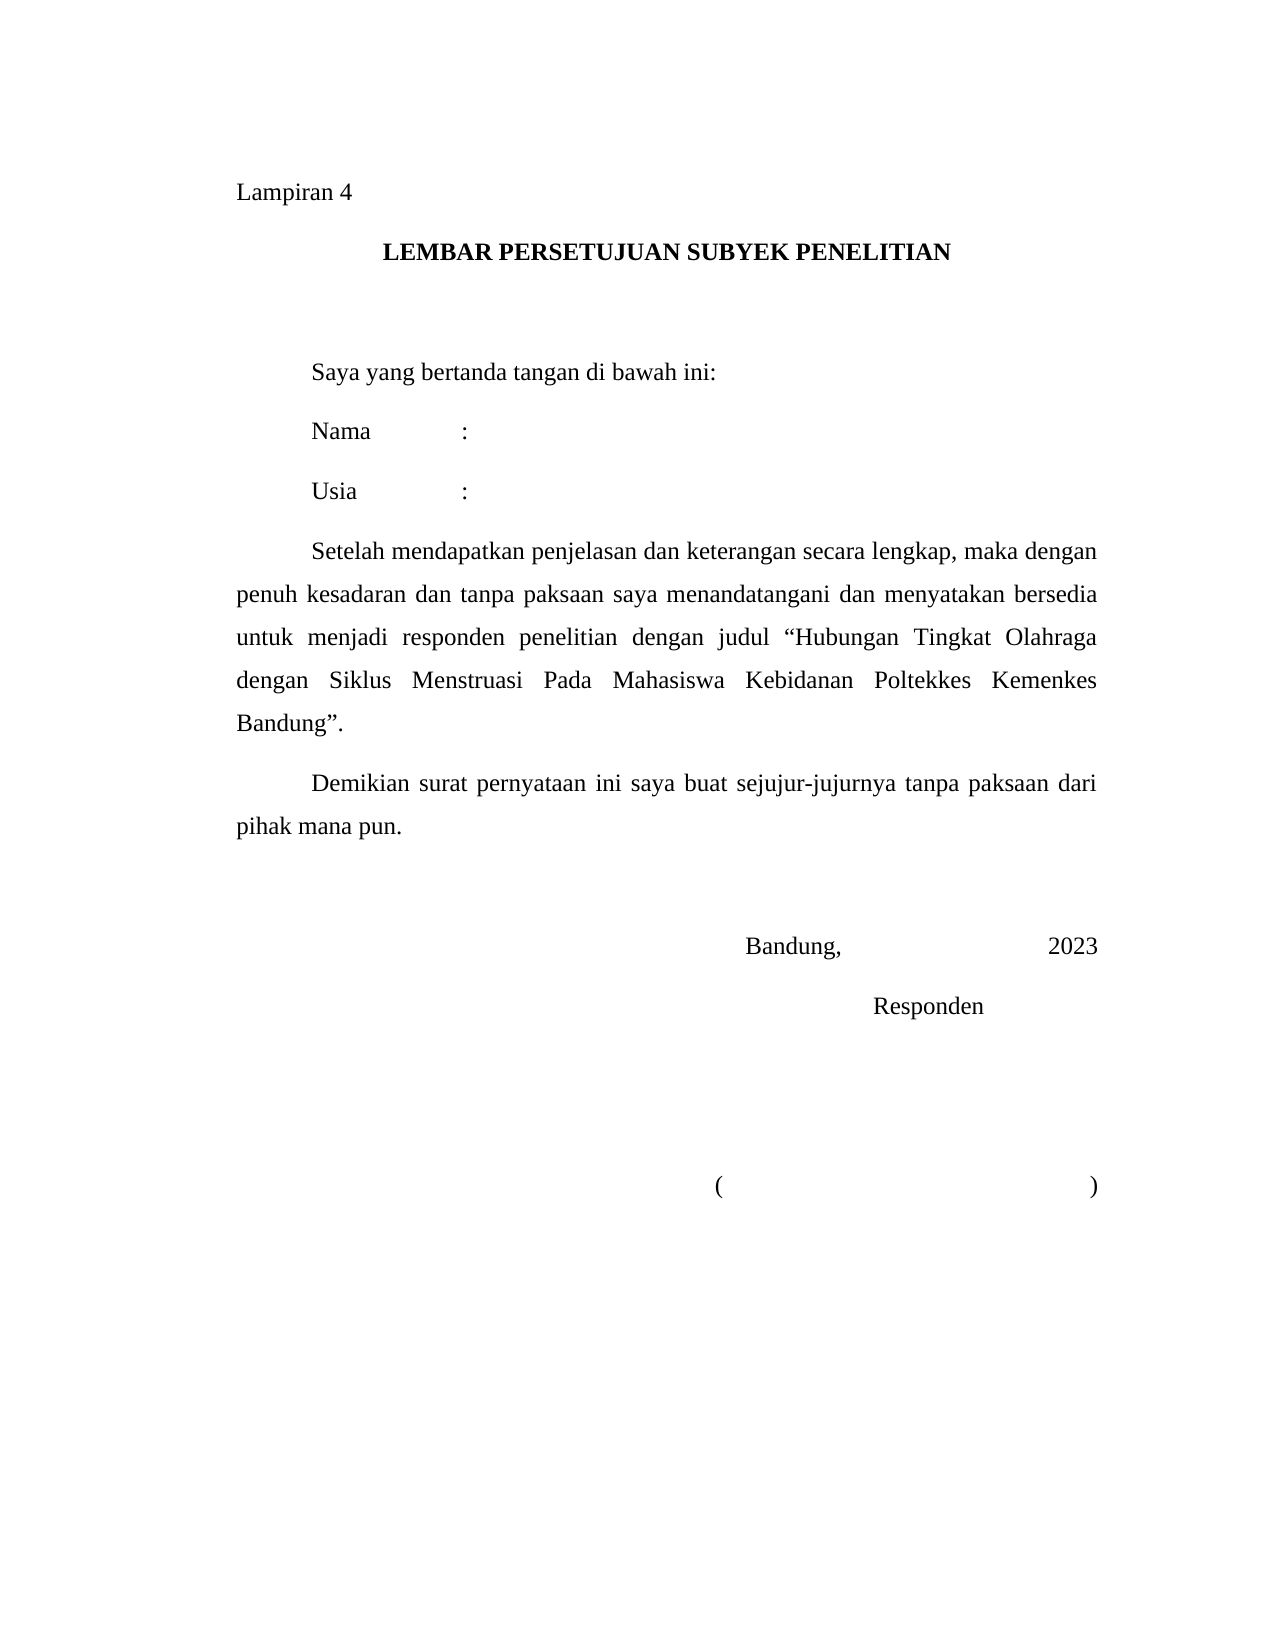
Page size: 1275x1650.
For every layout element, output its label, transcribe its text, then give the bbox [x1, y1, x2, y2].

text Lampiran 4 [236, 177, 1098, 206]
text Setelah mendapatkan penjelasan dan keterangan secara lengkap, maka dengan penuh kesadaran dan tanpa paksaan saya menandatangani dan menyatakan bersedia untuk menjadi responden penelitian dengan judul “Hubungan Tingkat Olahraga dengan Siklus Menstruasi Pada Mahasiswa Kebidanan Poltekkes Kemenkes Bandung”. [236, 536, 1098, 737]
text Nama : [311, 416, 1098, 445]
text Bandung, 2023 [236, 931, 1098, 960]
text Saya yang bertanda tangan di bawah ini: [311, 357, 1098, 385]
text Usia : [311, 476, 1098, 505]
text LEMBAR PERSETUJUAN SUBYEK PENELITIAN [236, 237, 1098, 266]
text Demikian surat pernyataan ini saya buat sejujur-jujurnya tanpa paksaan dari pihak mana pun. [236, 768, 1098, 840]
text Responden [236, 991, 1098, 1019]
text ( ) [236, 1170, 1098, 1199]
